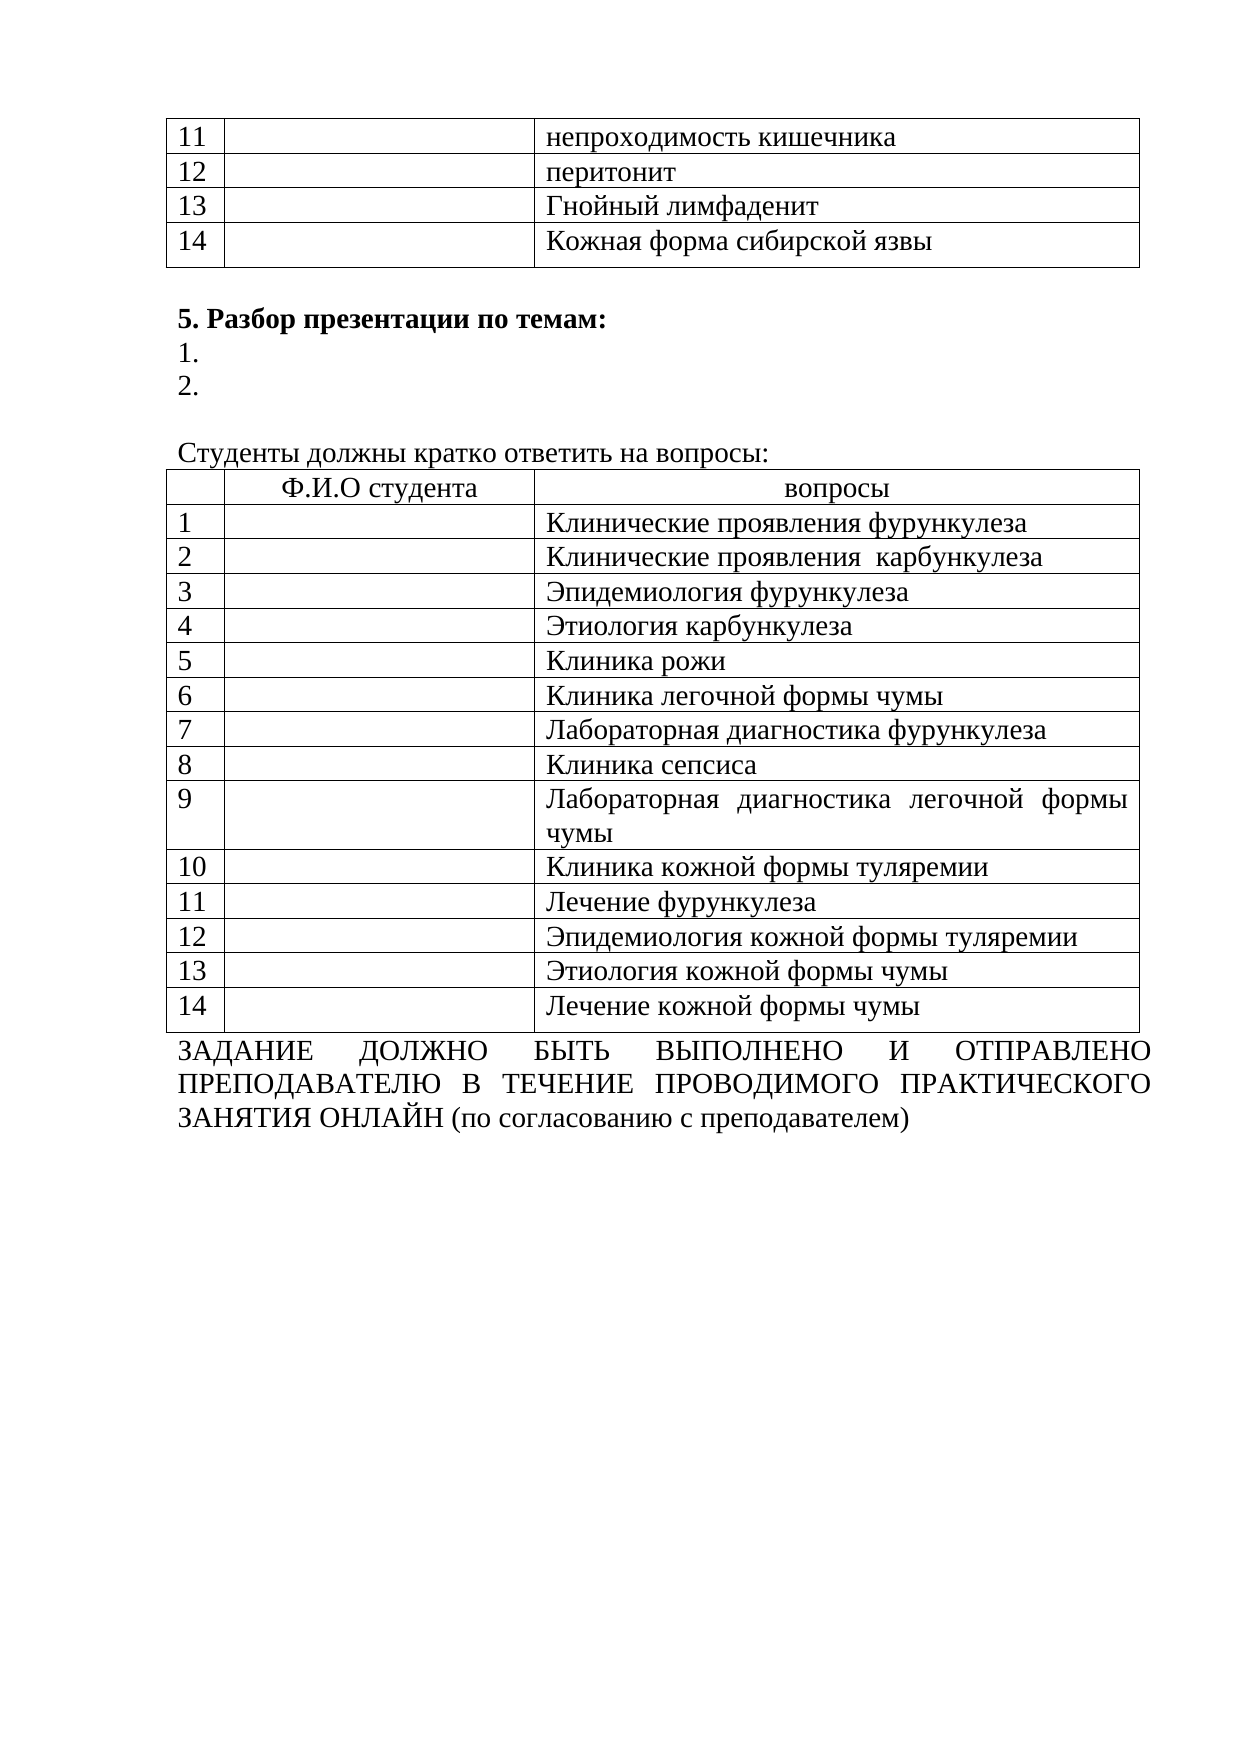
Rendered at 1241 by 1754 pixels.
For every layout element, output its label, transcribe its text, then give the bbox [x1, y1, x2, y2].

table_cell 6 [167, 678, 224, 711]
table_cell 11 [167, 119, 224, 153]
text 5. Разбор презентации по темам: [177, 301, 1152, 335]
table_cell 14 [167, 988, 224, 1032]
table_cell Этиология кожной формы чумы [535, 953, 1139, 987]
table_cell Этиология карбункулеза [535, 609, 1139, 642]
table_cell Кожная форма сибирской язвы [535, 223, 1139, 267]
table_cell [225, 919, 534, 952]
table_cell [225, 223, 534, 267]
table_cell [225, 539, 534, 573]
table_cell [225, 953, 534, 987]
table_cell 11 [167, 884, 224, 918]
text ЗАДАНИЕ ДОЛЖНО БЫТЬ ВЫПОЛНЕНО И ОТПРАВЛЕНО ПРЕПОДАВАТЕЛЮ В ТЕЧЕНИЕ ПРОВОДИМОГО ПРАКТИЧЕСКОГО ЗАНЯТИЯ ОНЛАЙН (по согласованию с преподавателем) [177, 1033, 1152, 1133]
table_cell Лечение фурункулеза [535, 884, 1139, 918]
table_cell [225, 712, 534, 746]
table_cell [225, 988, 534, 1032]
table_cell [225, 747, 534, 780]
table_cell [225, 505, 534, 538]
table_cell [225, 609, 534, 642]
table_cell [225, 188, 534, 222]
table_cell [225, 781, 534, 848]
table_cell 13 [167, 953, 224, 987]
table_cell непроходимость кишечника [535, 119, 1139, 153]
table_cell [225, 154, 534, 187]
table_cell 3 [167, 574, 224, 607]
table_cell 5 [167, 643, 224, 677]
table_cell Клинические проявления фурункулеза [535, 505, 1139, 538]
table_cell Эпидемиология фурункулеза [535, 574, 1139, 607]
table_cell [225, 119, 534, 153]
table_header [167, 470, 224, 504]
text Студенты должны кратко ответить на вопросы: [177, 436, 1152, 469]
table_cell Эпидемиология кожной формы туляремии [535, 919, 1139, 952]
table_cell 12 [167, 154, 224, 187]
table_cell 14 [167, 223, 224, 267]
table_cell [225, 678, 534, 711]
table_cell Клинические проявления карбункулеза [535, 539, 1139, 573]
table_cell Клиника сепсиса [535, 747, 1139, 780]
table_cell [225, 884, 534, 918]
table_cell Клиника кожной формы туляремии [535, 850, 1139, 883]
table_header Ф.И.О студента [225, 470, 534, 504]
table_cell Клиника легочной формы чумы [535, 678, 1139, 711]
table_cell Гнойный лимфаденит [535, 188, 1139, 222]
table_cell 4 [167, 609, 224, 642]
table_cell [225, 850, 534, 883]
table_cell 10 [167, 850, 224, 883]
text 2. [177, 368, 1152, 402]
table_cell 12 [167, 919, 224, 952]
table_cell 13 [167, 188, 224, 222]
text 1. [177, 335, 1152, 368]
table_cell Лечение кожной формы чумы [535, 988, 1139, 1032]
table_cell 2 [167, 539, 224, 573]
table_cell Лабораторная диагностика легочной формы чумы [535, 781, 1139, 848]
table_cell 7 [167, 712, 224, 746]
table_cell 8 [167, 747, 224, 780]
table_header вопросы [535, 470, 1139, 504]
table_cell перитонит [535, 154, 1139, 187]
table_cell [225, 643, 534, 677]
table_cell [225, 574, 534, 607]
table_cell Лабораторная диагностика фурункулеза [535, 712, 1139, 746]
table_cell Клиника рожи [535, 643, 1139, 677]
table_cell 1 [167, 505, 224, 538]
table_cell 9 [167, 781, 224, 848]
